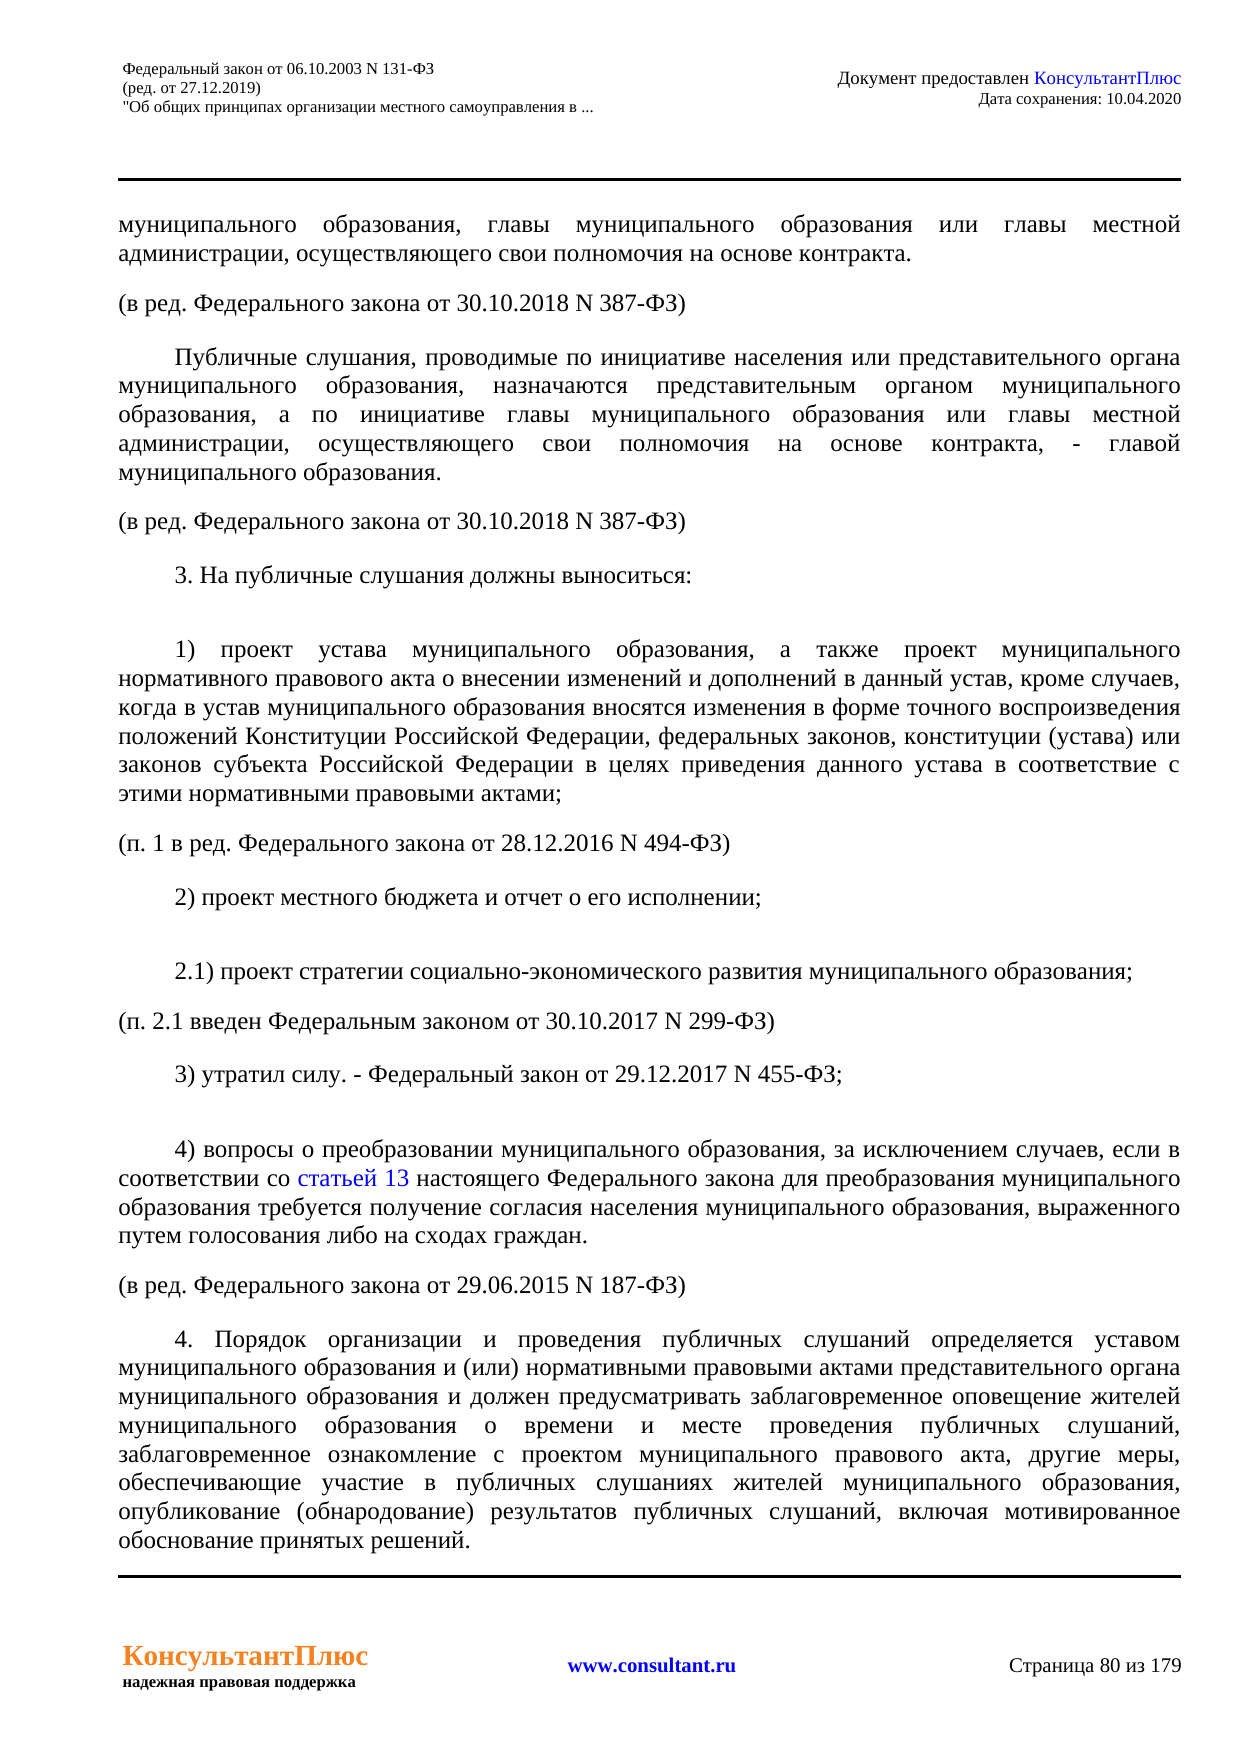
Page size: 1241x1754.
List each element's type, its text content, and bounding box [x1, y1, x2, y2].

text Публичные слушания, проводимые по инициативе населения или представительного органа муниципального образования, назначаются представительным органом муниципального образования, а по инициативе главы муниципального образования или главы местной администрации, осуществляющего свои полномочия на основе контракта, - главой муниципального образования. [118, 342, 1181, 485]
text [118, 209, 1181, 267]
text 4. Порядок организации и проведения публичных слушаний определяется уставом муниципального образования и (или) нормативными правовыми актами представительного органа муниципального образования и должен предусматривать заблаговременное оповещение жителей муниципального образования о времени и месте проведения публичных слушаний, заблаговременное ознакомление с проектом муниципального правового акта, другие меры, обеспечивающие участие в публичных слушаниях жителей муниципального образования, опубликование (обнародование) результатов публичных слушаний, включая мотивированное обоснование принятых решений. [118, 1324, 1181, 1554]
text 2) проект местного бюджета и отчет о его исполнении; [118, 882, 1181, 910]
text (в ред. Федерального закона от 29.06.2015 N 187-ФЗ) [118, 1270, 1181, 1299]
text 3. На публичные слушания должны выноситься: [118, 560, 1181, 589]
text (п. 1 в ред. Федерального закона от 28.12.2016 N 494-ФЗ) [118, 828, 1181, 857]
text (в ред. Федерального закона от 30.10.2018 N 387-ФЗ) [118, 506, 1181, 535]
text (п. 2.1 введен Федеральным законом от 30.10.2017 N 299-ФЗ) [118, 1006, 1181, 1034]
text 2.1) проект стратегии социально-экономического развития муниципального образования; [118, 956, 1181, 985]
text 1) проект устава муниципального образования, а также проект муниципального нормативного правового акта о внесении изменений и дополнений в данный устав, кроме случаев, когда в устав муниципального образования вносятся изменения в форме точного воспроизведения положений Конституции Российской Федерации, федеральных законов, конституции (устава) или законов субъекта Российской Федерации в целях приведения данного устава в соответствие с этими нормативными правовыми актами; [118, 634, 1181, 807]
text 4) вопросы о преобразовании муниципального образования, за исключением случаев, если в соответствии со статьей 13 настоящего Федерального закона для преобразования муниципального образования требуется получение согласия населения муниципального образования, выраженного путем голосования либо на сходах граждан. [118, 1134, 1181, 1249]
text 3) утратил силу. - Федеральный закон от 29.12.2017 N 455-ФЗ; [118, 1059, 1181, 1088]
text (в ред. Федерального закона от 30.10.2018 N 387-ФЗ) [118, 288, 1181, 317]
